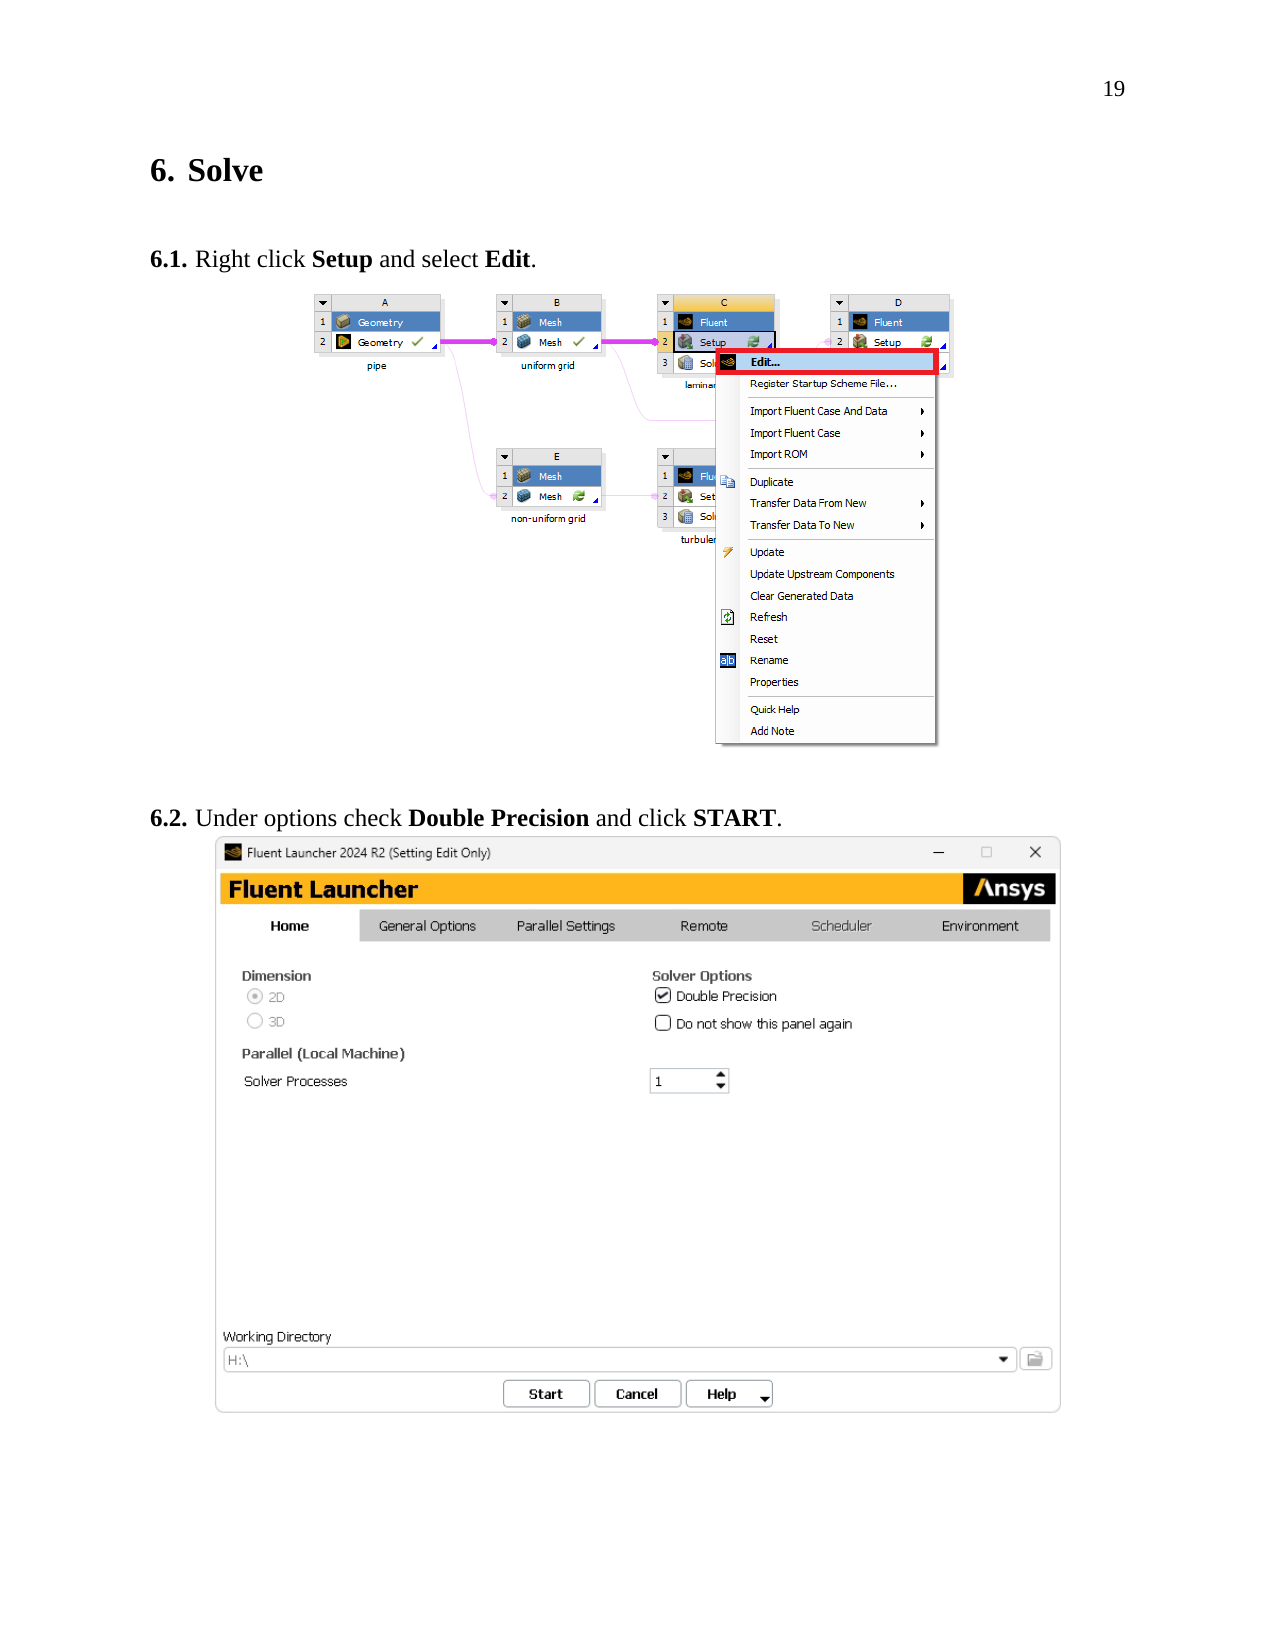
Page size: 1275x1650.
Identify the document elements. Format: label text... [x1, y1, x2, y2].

list Right click Setup and select Edit. [150, 244, 1125, 272]
picture [299, 276, 976, 766]
picture [213, 835, 1062, 1416]
list Under options check Double Precision and click START. [150, 803, 1125, 832]
list Solve [150, 150, 1125, 188]
